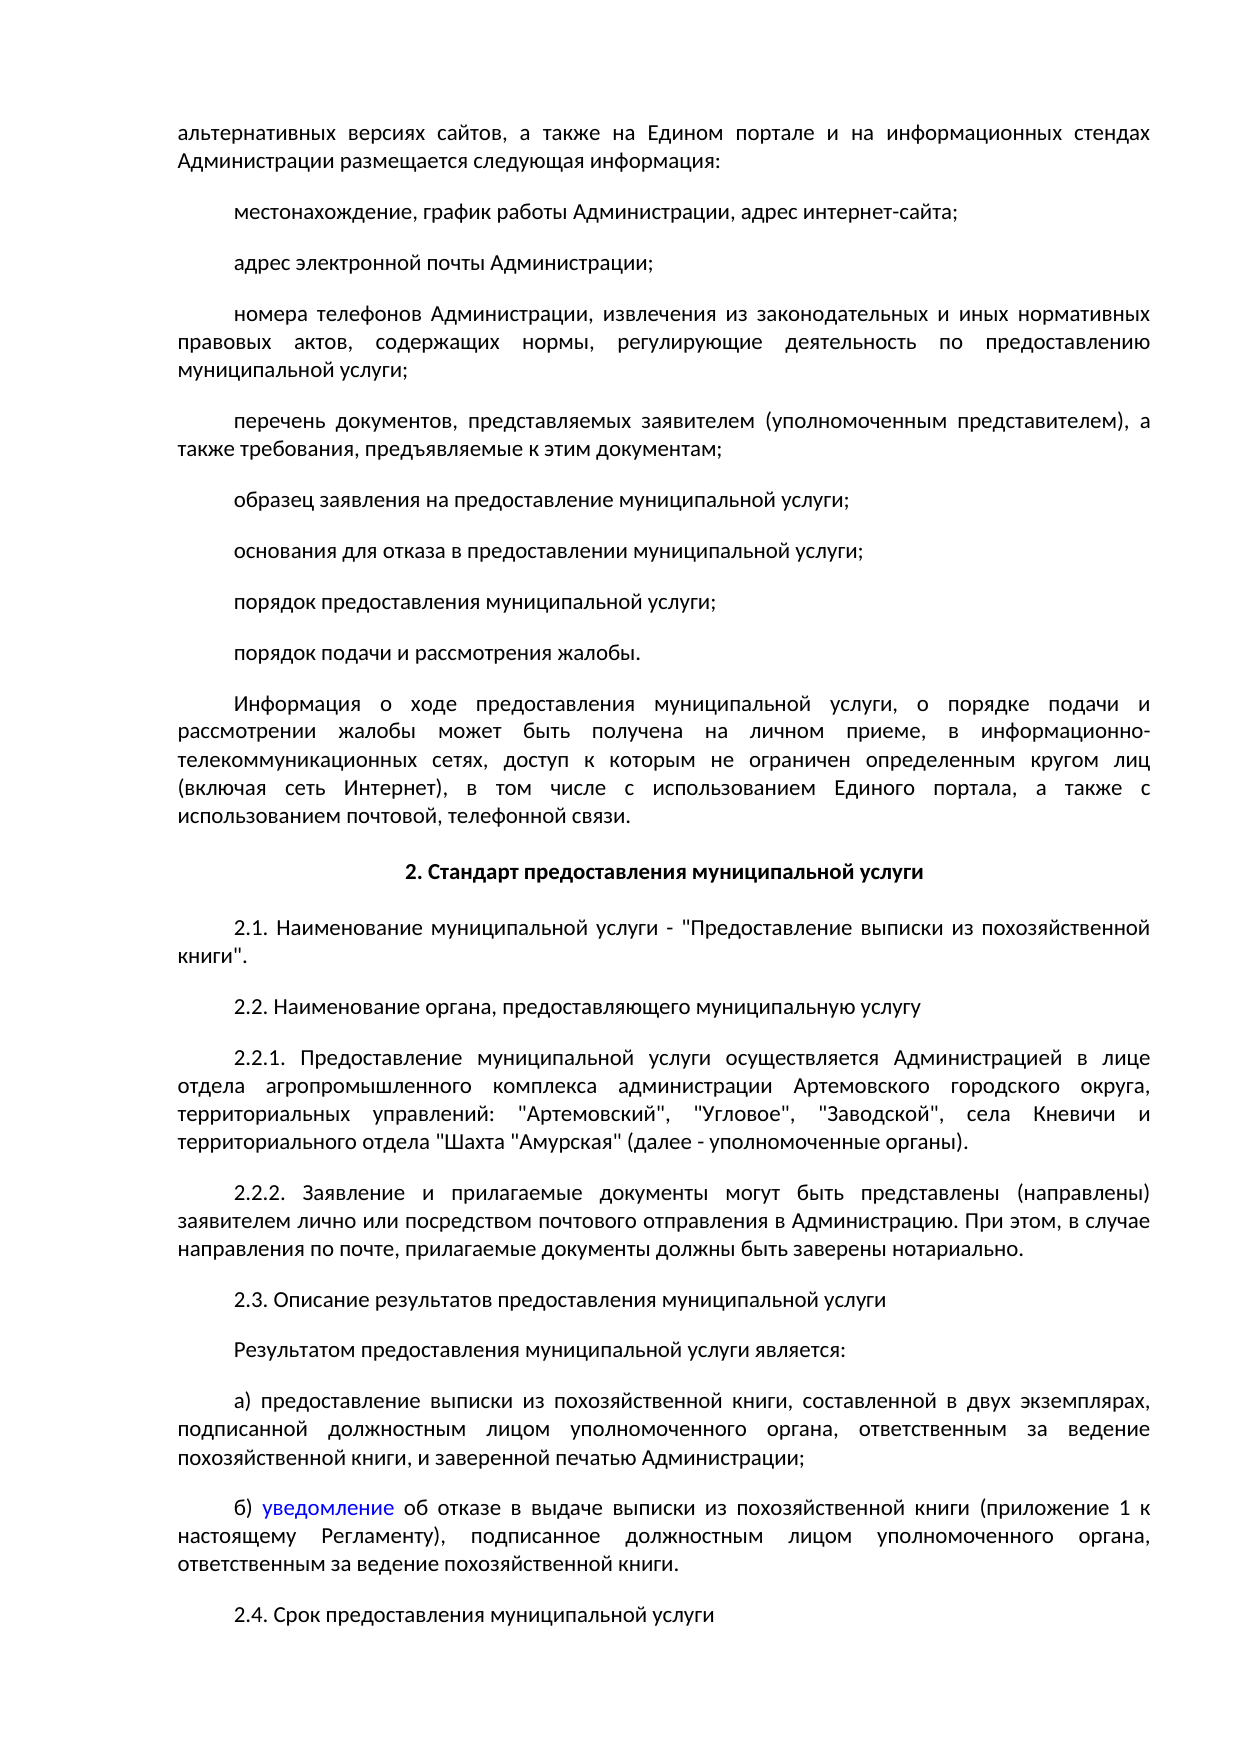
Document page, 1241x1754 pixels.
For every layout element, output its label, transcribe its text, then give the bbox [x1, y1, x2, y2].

text порядок предоставления муниципальной услуги; [177, 587, 1152, 615]
text порядок подачи и рассмотрения жалобы. [177, 638, 1152, 666]
text Результатом предоставления муниципальной услуги является: [177, 1336, 1152, 1364]
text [177, 118, 1152, 174]
text местонахождение, график работы Администрации, адрес интернет-сайта; [177, 197, 1152, 225]
text адрес электронной почты Администрации; [177, 248, 1152, 276]
text а) предоставление выписки из похозяйственной книги, составленной в двух экземплярах, подписанной должностным лицом уполномоченного органа, ответственным за ведение похозяйственной книги, и заверенной печатью Администрации; [177, 1387, 1152, 1471]
text 2.1. Наименование муниципальной услуги - "Предоставление выписки из похозяйственной книги". [177, 913, 1152, 969]
text 2.2.2. Заявление и прилагаемые документы могут быть представлены (направлены) заявителем лично или посредством почтового отправления в Администрацию. При этом, в случае направления по почте, прилагаемые документы должны быть заверены нотариально. [177, 1178, 1152, 1262]
text перечень документов, представляемых заявителем (уполномоченным представителем), а также требования, предъявляемые к этим документам; [177, 406, 1152, 462]
text 2.2.1. Предоставление муниципальной услуги осуществляется Администрацией в лице отдела агропромышленного комплекса администрации Артемовского городского округа, территориальных управлений: "Артемовский", "Угловое", "Заводской", села Кневичи и территориального отдела "Шахта "Амурская" (далее - уполномоченные органы). [177, 1043, 1152, 1155]
text Информация о ходе предоставления муниципальной услуги, о порядке подачи и рассмотрении жалобы может быть получена на личном приеме, в информационно-телекоммуникационных сетях, доступ к которым не ограничен определенным кругом лиц (включая сеть Интернет), в том числе с использованием Единого портала, а также с использованием почтовой, телефонной связи. [177, 689, 1152, 829]
text б) уведомление об отказе в выдаче выписки из похозяйственной книги (приложение 1 к настоящему Регламенту), подписанное должностным лицом уполномоченного органа, ответственным за ведение похозяйственной книги. [177, 1493, 1152, 1578]
title 2. Стандарт предоставления муниципальной услуги [177, 857, 1152, 885]
text 2.3. Описание результатов предоставления муниципальной услуги [177, 1285, 1152, 1313]
text 2.4. Срок предоставления муниципальной услуги [177, 1601, 1152, 1628]
text образец заявления на предоставление муниципальной услуги; [177, 485, 1152, 513]
text основания для отказа в предоставлении муниципальной услуги; [177, 536, 1152, 564]
text номера телефонов Администрации, извлечения из законодательных и иных нормативных правовых актов, содержащих нормы, регулирующие деятельность по предоставлению муниципальной услуги; [177, 299, 1152, 383]
text 2.2. Наименование органа, предоставляющего муниципальную услугу [177, 992, 1152, 1020]
